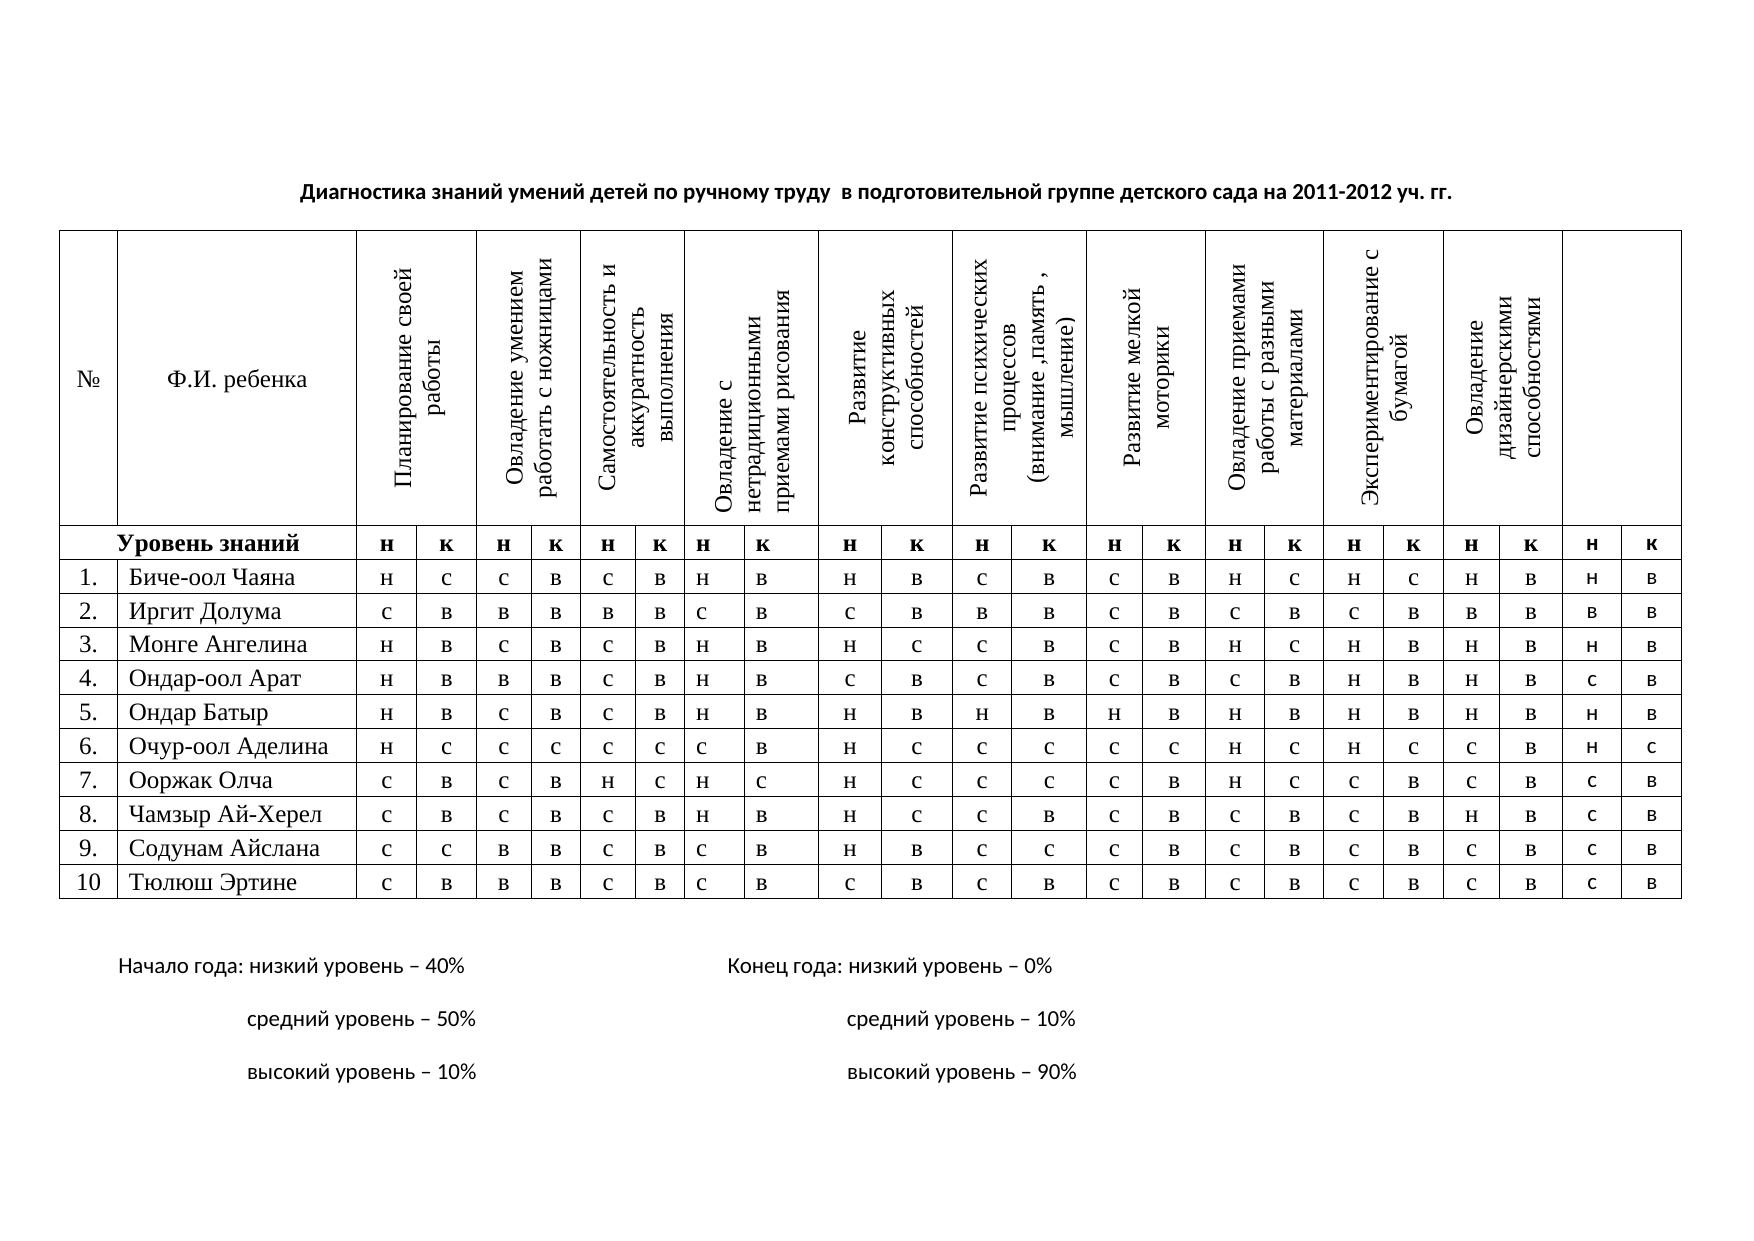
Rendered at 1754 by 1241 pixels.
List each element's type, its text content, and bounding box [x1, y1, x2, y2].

table_header № [60, 231, 117, 525]
table_cell с [1265, 560, 1323, 593]
table_cell в [1622, 797, 1681, 830]
table_cell н [685, 695, 744, 728]
table_header [1563, 231, 1681, 525]
table_cell в [882, 661, 952, 694]
table_cell н [819, 560, 881, 593]
text Начало года: низкий уровень – 40% Конец года: низкий уровень – 0% [118, 951, 1636, 979]
table_cell в [1622, 695, 1681, 728]
table_cell н [1324, 526, 1383, 559]
text высокий уровень – 10% высокий уровень – 90% [118, 1057, 1636, 1086]
table_cell с [1143, 729, 1205, 762]
table_cell в [745, 628, 818, 660]
table_cell н [1563, 628, 1621, 660]
table_cell в [417, 865, 476, 897]
table_cell в [636, 695, 684, 728]
table_cell с [1324, 865, 1383, 897]
table_cell 6. [60, 729, 117, 762]
table_cell в [532, 865, 580, 897]
table_cell в [1500, 695, 1562, 728]
table_cell в [1143, 661, 1205, 694]
table_cell н [357, 661, 416, 694]
table_cell с [1206, 797, 1264, 830]
table_cell к [417, 526, 476, 559]
table_cell в [417, 695, 476, 728]
table_cell в [1384, 628, 1443, 660]
table_cell в [1265, 865, 1323, 897]
table_cell с [477, 729, 531, 762]
table_cell в [532, 661, 580, 694]
table_cell в [1265, 594, 1323, 627]
table_cell Монге Ангелина [118, 628, 356, 660]
table_cell в [1500, 661, 1562, 694]
table_cell с [477, 695, 531, 728]
table_cell в [532, 797, 580, 830]
table_cell в [636, 594, 684, 627]
table_cell с [1087, 797, 1142, 830]
table_cell с [581, 729, 635, 762]
table_cell в [1012, 594, 1086, 627]
table_cell с [1087, 831, 1142, 863]
table_cell н [1324, 695, 1383, 728]
table_cell в [1384, 695, 1443, 728]
table_cell в [477, 865, 531, 897]
table_cell в [636, 628, 684, 660]
table_cell н [685, 560, 744, 593]
table_cell в [1500, 865, 1562, 897]
table_cell н [1087, 526, 1142, 559]
table_cell с [685, 729, 744, 762]
table_cell н [1324, 661, 1383, 694]
table_cell с [1563, 763, 1621, 796]
table_cell с [581, 560, 635, 593]
table_cell к [745, 526, 818, 559]
table_cell к [532, 526, 580, 559]
table_cell в [745, 661, 818, 694]
table_cell в [417, 661, 476, 694]
table_cell Ооржак Олча [118, 763, 356, 796]
table_cell в [477, 594, 531, 627]
table_cell с [819, 865, 881, 897]
table_cell в [1384, 763, 1443, 796]
table_cell в [882, 865, 952, 897]
table_cell с [685, 865, 744, 897]
table_cell в [636, 865, 684, 897]
table_cell в [532, 695, 580, 728]
table_header Планирование своей работы [357, 231, 476, 525]
table_cell н [1444, 628, 1499, 660]
table_cell н [685, 797, 744, 830]
table_cell с [1384, 560, 1443, 593]
table_cell к [1012, 526, 1086, 559]
table_cell к [1265, 526, 1323, 559]
table_cell в [745, 695, 818, 728]
table_cell к [1622, 526, 1681, 559]
table_cell н [685, 661, 744, 694]
table_cell в [745, 797, 818, 830]
table_cell Ондар-оол Арат [118, 661, 356, 694]
table_cell с [1206, 661, 1264, 694]
table_cell в [1143, 797, 1205, 830]
table_cell в [1384, 831, 1443, 863]
table_cell 3. [60, 628, 117, 660]
table_header Экспериментирование с бумагой [1324, 231, 1443, 525]
table_cell в [745, 729, 818, 762]
table_cell с [1324, 594, 1383, 627]
table_cell в [1622, 594, 1681, 627]
table_cell н [685, 526, 744, 559]
table_cell с [745, 763, 818, 796]
table_cell с [819, 594, 881, 627]
table_cell в [882, 594, 952, 627]
table_cell с [581, 628, 635, 660]
table_cell н [1087, 695, 1142, 728]
table_cell Тюлюш Эртине [118, 865, 356, 897]
table_cell в [1622, 831, 1681, 863]
table_cell с [1087, 560, 1142, 593]
table_cell Иргит Долума [118, 594, 356, 627]
table_cell с [882, 628, 952, 660]
table_cell с [477, 797, 531, 830]
table_cell н [357, 695, 416, 728]
table_cell с [636, 763, 684, 796]
table_cell н [1444, 797, 1499, 830]
table_cell с [417, 729, 476, 762]
table_cell с [685, 594, 744, 627]
table_cell с [1324, 797, 1383, 830]
table_cell с [953, 831, 1011, 863]
table_cell с [417, 831, 476, 863]
table_cell в [953, 594, 1011, 627]
table_cell в [1384, 661, 1443, 694]
table_cell в [1500, 628, 1562, 660]
table_cell н [819, 763, 881, 796]
table_cell в [1500, 560, 1562, 593]
table_cell с [1563, 661, 1621, 694]
table_cell с [882, 763, 952, 796]
table_cell в [882, 831, 952, 863]
table_cell в [1384, 594, 1443, 627]
table_cell в [1622, 661, 1681, 694]
table_cell в [745, 560, 818, 593]
table_cell в [636, 797, 684, 830]
table_cell с [417, 560, 476, 593]
table_cell с [1622, 729, 1681, 762]
table_cell н [819, 729, 881, 762]
table_cell в [1500, 797, 1562, 830]
table_cell с [532, 729, 580, 762]
table_cell н [1563, 729, 1621, 762]
table_cell с [1012, 763, 1086, 796]
table_cell в [532, 763, 580, 796]
table_cell в [882, 695, 952, 728]
table_cell н [1444, 661, 1499, 694]
table_cell в [1622, 628, 1681, 660]
table_cell с [953, 628, 1011, 660]
table_cell н [1563, 695, 1621, 728]
table_cell в [1143, 628, 1205, 660]
table_cell с [636, 729, 684, 762]
table_cell с [953, 560, 1011, 593]
table_cell в [581, 594, 635, 627]
table_cell в [1143, 594, 1205, 627]
table_cell с [1012, 831, 1086, 863]
table_cell в [1012, 560, 1086, 593]
table_cell Биче-оол Чаяна [118, 560, 356, 593]
table_cell н [357, 729, 416, 762]
table_cell с [685, 831, 744, 863]
table_cell н [1206, 729, 1264, 762]
table_cell с [1563, 865, 1621, 897]
table_cell Содунам Айслана [118, 831, 356, 863]
table_cell 9. [60, 831, 117, 863]
table_cell в [477, 661, 531, 694]
table_cell н [819, 628, 881, 660]
table_cell в [1012, 628, 1086, 660]
table_cell с [1563, 797, 1621, 830]
table_cell с [581, 831, 635, 863]
table_cell н [1444, 695, 1499, 728]
table_header Развитие конструктивных способностей [819, 231, 952, 525]
table_cell в [636, 661, 684, 694]
table_cell н [581, 763, 635, 796]
table_cell с [477, 560, 531, 593]
table_cell н [819, 797, 881, 830]
table_cell с [581, 797, 635, 830]
table_cell н [357, 526, 416, 559]
table_cell в [1500, 729, 1562, 762]
table_cell в [417, 797, 476, 830]
table_cell н [357, 560, 416, 593]
table_cell н [1563, 526, 1621, 559]
table_header Развитие психических процессов (внимание ,память , мышление) [953, 231, 1086, 525]
table_cell с [477, 628, 531, 660]
table_cell к [636, 526, 684, 559]
table_cell с [1087, 729, 1142, 762]
table_cell н [581, 526, 635, 559]
table_cell в [532, 628, 580, 660]
table_cell с [1087, 594, 1142, 627]
table_cell в [417, 628, 476, 660]
table_header Овладение дизайнерскими способностями [1444, 231, 1562, 525]
table_cell с [1087, 661, 1142, 694]
table_cell н [1206, 526, 1264, 559]
text Диагностика знаний умений детей по ручному труду в подготовительной группе детского сада на 2011-2012 уч. гг. [118, 177, 1636, 205]
table_cell с [357, 831, 416, 863]
table_cell в [1622, 560, 1681, 593]
table_cell н [1324, 560, 1383, 593]
table_cell Ондар Батыр [118, 695, 356, 728]
table_cell в [1500, 831, 1562, 863]
table_cell в [1265, 797, 1323, 830]
table_cell в [1265, 695, 1323, 728]
table_cell в [1012, 695, 1086, 728]
table_cell в [1143, 695, 1205, 728]
table_cell в [1265, 661, 1323, 694]
table_cell с [1384, 729, 1443, 762]
table_cell с [357, 594, 416, 627]
table_cell с [953, 763, 1011, 796]
table_cell н [819, 695, 881, 728]
table_cell с [882, 797, 952, 830]
table_cell с [1563, 831, 1621, 863]
table_cell н [953, 526, 1011, 559]
table_cell в [1012, 865, 1086, 897]
table_cell с [1324, 763, 1383, 796]
table_cell с [953, 729, 1011, 762]
table_cell 1. [60, 560, 117, 593]
table_cell с [953, 865, 1011, 897]
table_cell с [1206, 594, 1264, 627]
table_cell н [477, 526, 531, 559]
table_cell с [1265, 628, 1323, 660]
table_cell в [745, 594, 818, 627]
table_cell с [1087, 865, 1142, 897]
table_cell 10 [60, 865, 117, 897]
table_cell с [882, 729, 952, 762]
table_cell н [1324, 628, 1383, 660]
table_cell с [1012, 729, 1086, 762]
table_cell в [532, 560, 580, 593]
table_cell н [1206, 560, 1264, 593]
table_cell с [581, 695, 635, 728]
table_cell 8. [60, 797, 117, 830]
table_cell с [1265, 729, 1323, 762]
table_cell в [882, 560, 952, 593]
table_cell к [882, 526, 952, 559]
table_cell с [1444, 831, 1499, 863]
table_cell н [685, 763, 744, 796]
table_cell Уровень знаний [60, 526, 356, 559]
table_cell в [636, 560, 684, 593]
table_cell с [1444, 729, 1499, 762]
table_cell в [1384, 797, 1443, 830]
table_cell в [745, 865, 818, 897]
table_cell н [1324, 729, 1383, 762]
table_cell в [1622, 865, 1681, 897]
table_cell с [357, 865, 416, 897]
table_cell 2. [60, 594, 117, 627]
table_cell 5. [60, 695, 117, 728]
table_cell н [953, 695, 1011, 728]
table_header Овладение умением работать с ножницами [477, 231, 580, 525]
table_cell в [1143, 560, 1205, 593]
table_cell в [1265, 831, 1323, 863]
table_cell н [819, 526, 881, 559]
table_header Развитие мелкой моторики [1087, 231, 1205, 525]
table_cell с [1087, 763, 1142, 796]
table_header Овладение с нетрадиционными приемами рисования [685, 231, 818, 525]
table_cell в [477, 831, 531, 863]
table_cell с [1444, 865, 1499, 897]
table_cell н [1206, 695, 1264, 728]
table_cell к [1143, 526, 1205, 559]
table_cell с [357, 763, 416, 796]
table_cell н [1206, 763, 1264, 796]
table_cell н [1563, 560, 1621, 593]
table_cell с [1206, 865, 1264, 897]
table_cell с [1324, 831, 1383, 863]
table_cell 7. [60, 763, 117, 796]
table_header Ф.И. ребенка [118, 231, 356, 525]
table_cell с [953, 661, 1011, 694]
table_cell в [1500, 594, 1562, 627]
table_cell в [1563, 594, 1621, 627]
table_cell в [417, 763, 476, 796]
table_cell н [819, 831, 881, 863]
table_cell в [1500, 763, 1562, 796]
table_cell в [532, 594, 580, 627]
text средний уровень – 50% средний уровень – 10% [118, 1004, 1636, 1032]
table_cell в [1012, 797, 1086, 830]
table_cell 4. [60, 661, 117, 694]
table_cell н [357, 628, 416, 660]
table_cell с [357, 797, 416, 830]
table_cell с [581, 661, 635, 694]
table_cell н [685, 628, 744, 660]
table_cell Очур-оол Аделина [118, 729, 356, 762]
table_cell в [1384, 865, 1443, 897]
table_cell к [1384, 526, 1443, 559]
table_cell в [1622, 763, 1681, 796]
table_cell с [1265, 763, 1323, 796]
table_cell в [1143, 831, 1205, 863]
table_cell в [417, 594, 476, 627]
table_cell с [1206, 831, 1264, 863]
table_cell с [477, 763, 531, 796]
table_cell с [581, 865, 635, 897]
table_cell с [953, 797, 1011, 830]
table_cell в [1444, 594, 1499, 627]
table_cell в [1012, 661, 1086, 694]
table_cell с [1444, 763, 1499, 796]
table_cell в [532, 831, 580, 863]
table_cell в [1143, 763, 1205, 796]
table_cell н [1206, 628, 1264, 660]
table_cell к [1500, 526, 1562, 559]
table_cell н [1444, 560, 1499, 593]
table_cell с [1087, 628, 1142, 660]
table_cell в [636, 831, 684, 863]
table_header Овладение приемами работы с разными материалами [1206, 231, 1323, 525]
table_header Самостоятельность и аккуратность выполнения [581, 231, 684, 525]
table_cell Чамзыр Ай-Херел [118, 797, 356, 830]
table_cell с [819, 661, 881, 694]
table_cell в [1143, 865, 1205, 897]
table_cell н [1444, 526, 1499, 559]
table_cell в [745, 831, 818, 863]
